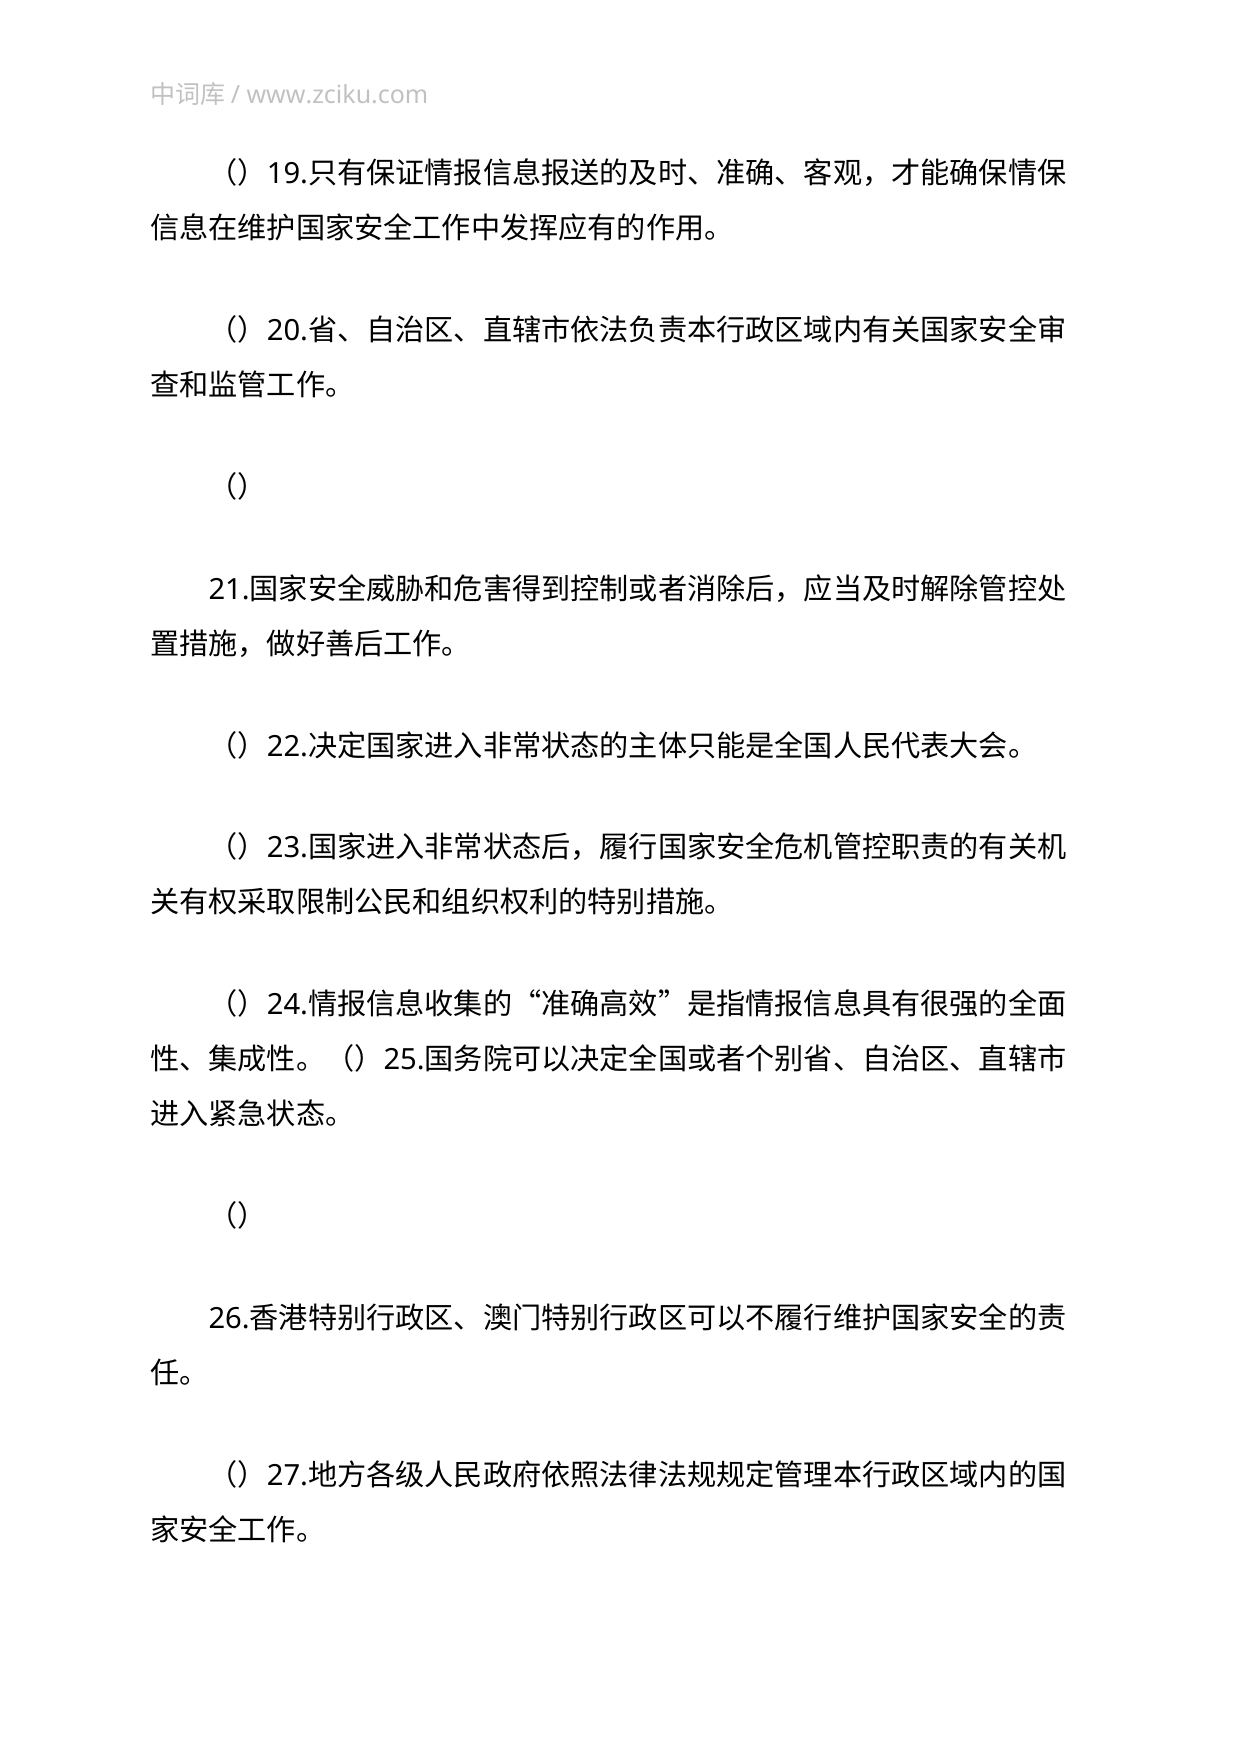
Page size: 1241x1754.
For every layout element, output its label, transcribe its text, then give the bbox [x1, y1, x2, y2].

text （）24.情报信息收集的“准确高效”是指情报信息具有很强的全面性、集成性。（）25.国务院可以决定全国或者个别省、自治区、直辖市进入紧急状态。 [150, 981, 1090, 1133]
text （）22.决定国家进入非常状态的主体只能是全国人民代表大会。 [150, 722, 1090, 764]
text 21.国家安全威胁和危害得到控制或者消除后，应当及时解除管控处置措施，做好善后工作。 [150, 565, 1090, 663]
text （） [150, 1193, 1090, 1235]
text （）27.地方各级人民政府依照法律法规规定管理本行政区域内的国家安全工作。 [150, 1451, 1090, 1548]
text （）20.省、自治区、直辖市依法负责本行政区域内有关国家安全审查和监管工作。 [150, 307, 1090, 404]
text 26.香港特别行政区、澳门特别行政区可以不履行维护国家安全的责任。 [150, 1294, 1090, 1392]
text （）19.只有保证情报信息报送的及时、准确、客观，才能确保情保信息在维护国家安全工作中发挥应有的作用。 [150, 150, 1090, 247]
text （） [150, 463, 1090, 506]
text （）23.国家进入非常状态后，履行国家安全危机管控职责的有关机关有权采取限制公民和组织权利的特别措施。 [150, 824, 1090, 921]
